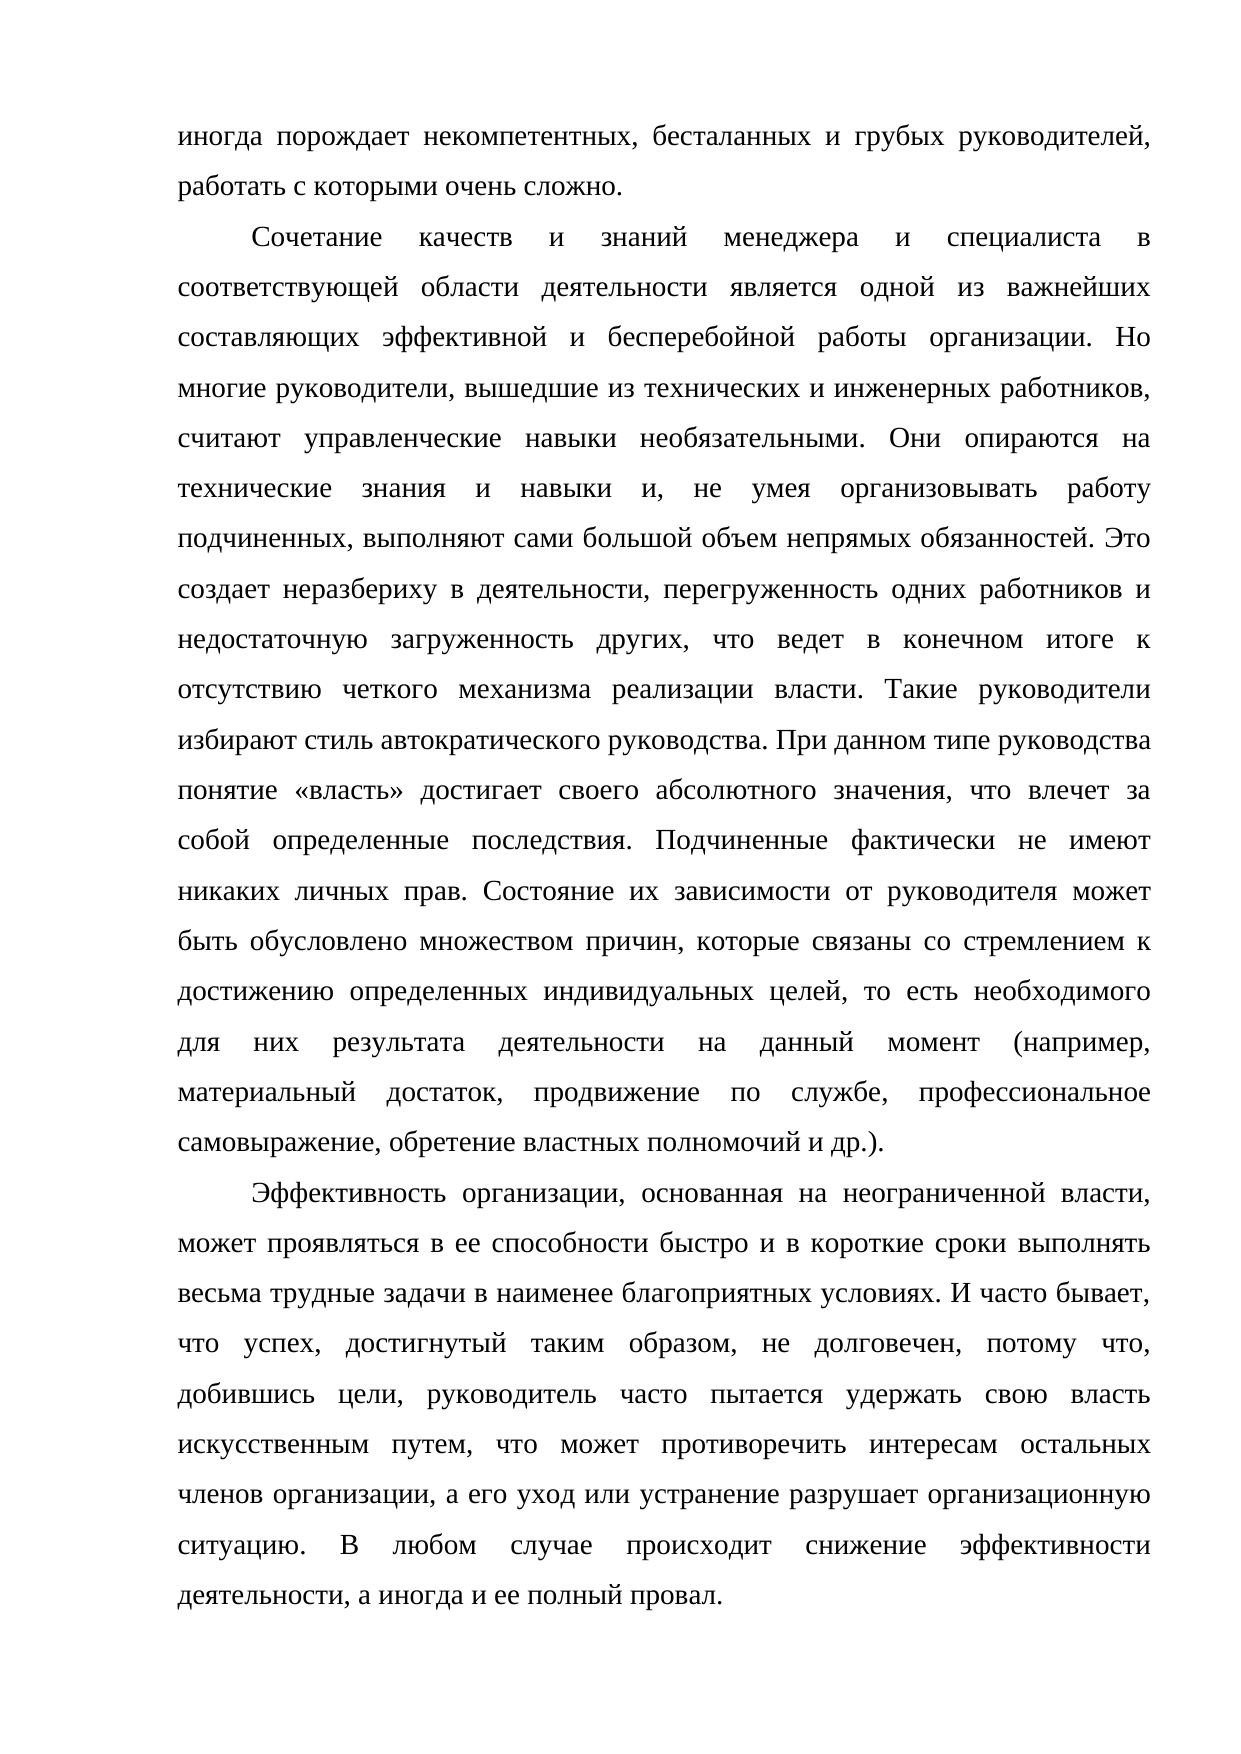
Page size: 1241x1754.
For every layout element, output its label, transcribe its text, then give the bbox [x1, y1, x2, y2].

text Сочетание качеств и знаний менеджера и специалиста в соответствующей области деятельности является одной из важнейших составляющих эффективной и бесперебойной работы организации. Но многие руководители, вышедшие из технических и инженерных работников, считают управленческие навыки необязательными. Они опираются на технические знания и навыки и, не умея организовывать работу подчиненных, выполняют сами большой объем непрямых обязанностей. Это создает неразбериху в деятельности, перегруженность одних работников и недостаточную загруженность других, что ведет в конечном итоге к отсутствию четкого механизма реализации власти. Такие руководители избирают стиль автократического руководства. При данном типе руководства понятие «власть» достигает своего абсолютного значения, что влечет за собой определенные последствия. Подчиненные фактически не имеют никаких личных прав. Состояние их зависимости от руководителя может быть обусловлено множеством причин, которые связаны со стремлением к достижению определенных индивидуальных целей, то есть необходимого для них результата деятельности на данный момент (например, материальный достаток, продвижение по службе, профессиональное самовыражение, обретение властных полномочий и др.). [177, 219, 1152, 1158]
text Эффективность организации, основанная на неограниченной власти, может проявляться в ее способности быстро и в короткие сроки выполнять весьма трудные задачи в наименее благоприятных условиях. И часто бывает, что успех, достигнутый таким образом, не долговечен, потому что, добившись цели, руководитель часто пытается удержать свою власть искусственным путем, что может противоречить интересам остальных членов организации, а его уход или устранение разрушает организационную ситуацию. В любом случае происходит снижение эффективности деятельности, а иногда и ее полный провал. [177, 1175, 1152, 1611]
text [177, 118, 1152, 202]
